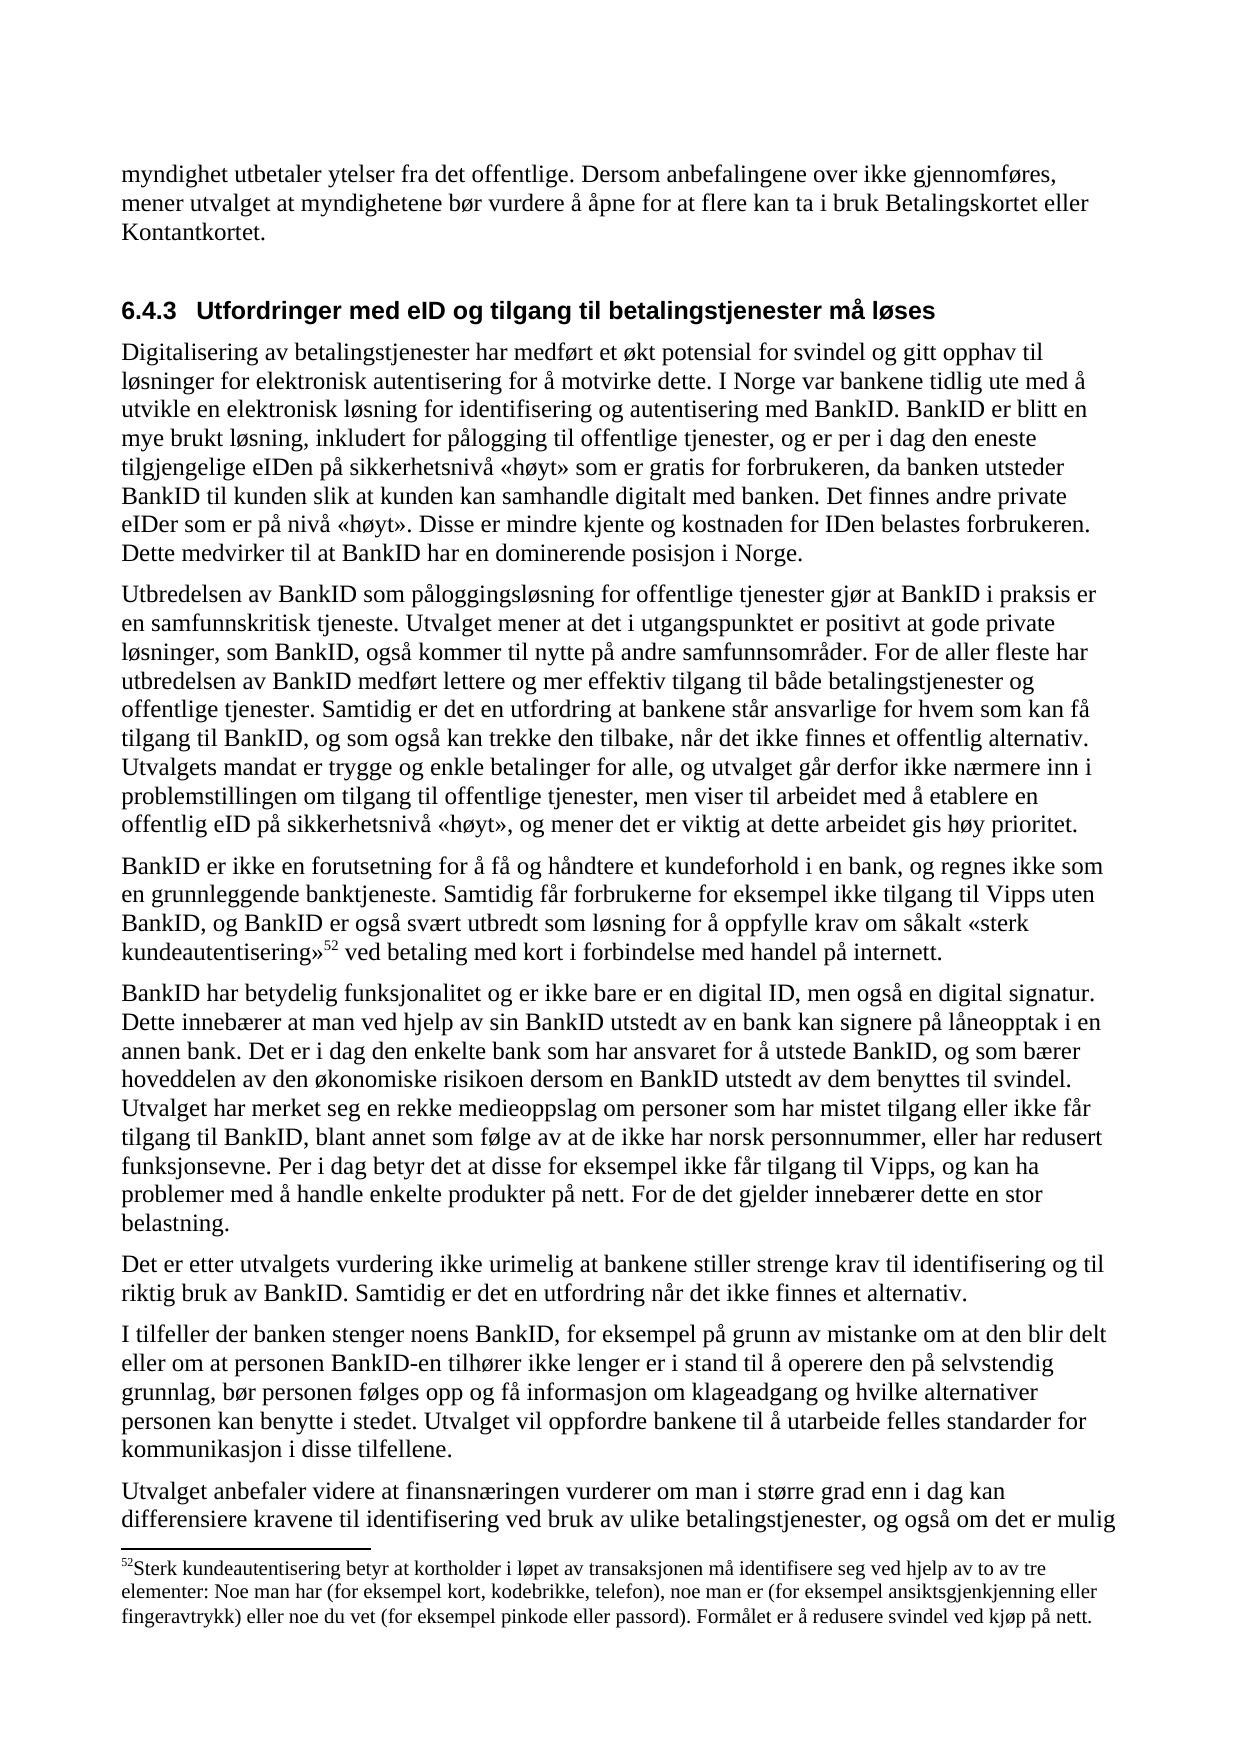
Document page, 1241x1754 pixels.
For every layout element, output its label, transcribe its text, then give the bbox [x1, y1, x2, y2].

text BankID har betydelig funksjonalitet og er ikke bare er en digital ID, men også en digital signatur. Dette innebærer at man ved hjelp av sin BankID utstedt av en bank kan signere på låneopptak i en annen bank. Det er i dag den enkelte bank som har ansvaret for å utstede BankID, og som bærer hoveddelen av den økonomiske risikoen dersom en BankID utstedt av dem benyttes til svindel. Utvalget har merket seg en rekke medieoppslag om personer som har mistet tilgang eller ikke får tilgang til BankID, blant annet som følge av at de ikke har norsk personnummer, eller har redusert funksjonsevne. Per i dag betyr det at disse for eksempel ikke får tilgang til Vipps, og kan ha problemer med å handle enkelte produkter på nett. For de det gjelder innebærer dette en stor belastning. [121, 978, 1119, 1237]
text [121, 159, 1119, 246]
text Det er etter utvalgets vurdering ikke urimelig at bankene stiller strenge krav til identifisering og til riktig bruk av BankID. Samtidig er det en utfordring når det ikke finnes et alternativ. [121, 1249, 1119, 1307]
text Digitalisering av betalingstjenester har medført et økt potensial for svindel og gitt opphav til løsninger for elektronisk autentisering for å motvirke dette. I Norge var bankene tidlig ute med å utvikle en elektronisk løsning for identifisering og autentisering med BankID. BankID er blitt en mye brukt løsning, inkludert for pålogging til offentlige tjenester, og er per i dag den eneste tilgjengelige eIDen på sikkerhetsnivå «høyt» som er gratis for forbrukeren, da banken utsteder BankID til kunden slik at kunden kan samhandle digitalt med banken. Det finnes andre private eIDer som er på nivå «høyt». Disse er mindre kjente og kostnaden for IDen belastes forbrukeren. Dette medvirker til at BankID har en dominerende posisjon i Norge. [121, 337, 1119, 567]
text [121, 1476, 1119, 1533]
text Utbredelsen av BankID som påloggingsløsning for offentlige tjenester gjør at BankID i praksis er en samfunnskritisk tjeneste. Utvalget mener at det i utgangspunktet er positivt at gode private løsninger, som BankID, også kommer til nytte på andre samfunnsområder. For de aller fleste har utbredelsen av BankID medført lettere og mer effektiv tilgang til både betalingstjenester og offentlige tjenester. Samtidig er det en utfordring at bankene står ansvarlige for hvem som kan få tilgang til BankID, og som også kan trekke den tilbake, når det ikke finnes et offentlig alternativ. Utvalgets mandat er trygge og enkle betalinger for alle, og utvalget går derfor ikke nærmere inn i problemstillingen om tilgang til offentlige tjenester, men viser til arbeidet med å etablere en offentlig eID på sikkerhetsnivå «høyt», og mener det er viktig at dette arbeidet gis høy prioritet. [121, 579, 1119, 838]
text BankID er ikke en forutsetning for å få og håndtere et kundeforhold i en bank, og regnes ikke som en grunnleggende banktjeneste. Samtidig får forbrukerne for eksempel ikke tilgang til Vipps uten BankID, og BankID er også svært utbredt som løsning for å oppfylle krav om såkalt «sterk kundeautentisering» ved betaling med kort i forbindelse med handel på internett. [121, 851, 1119, 966]
text I tilfeller der banken stenger noens BankID, for eksempel på grunn av mistanke om at den blir delt eller om at personen BankID-en tilhører ikke lenger er i stand til å operere den på selvstendig grunnlag, bør personen følges opp og få informasjon om klageadgang og hvilke alternativer personen kan benytte i stedet. Utvalget vil oppfordre bankene til å utarbeide felles standarder for kommunikasjon i disse tilfellene. [121, 1319, 1119, 1463]
subtitle Utfordringer med eID og tilgang til betalingstjenester må løses [121, 296, 1119, 324]
